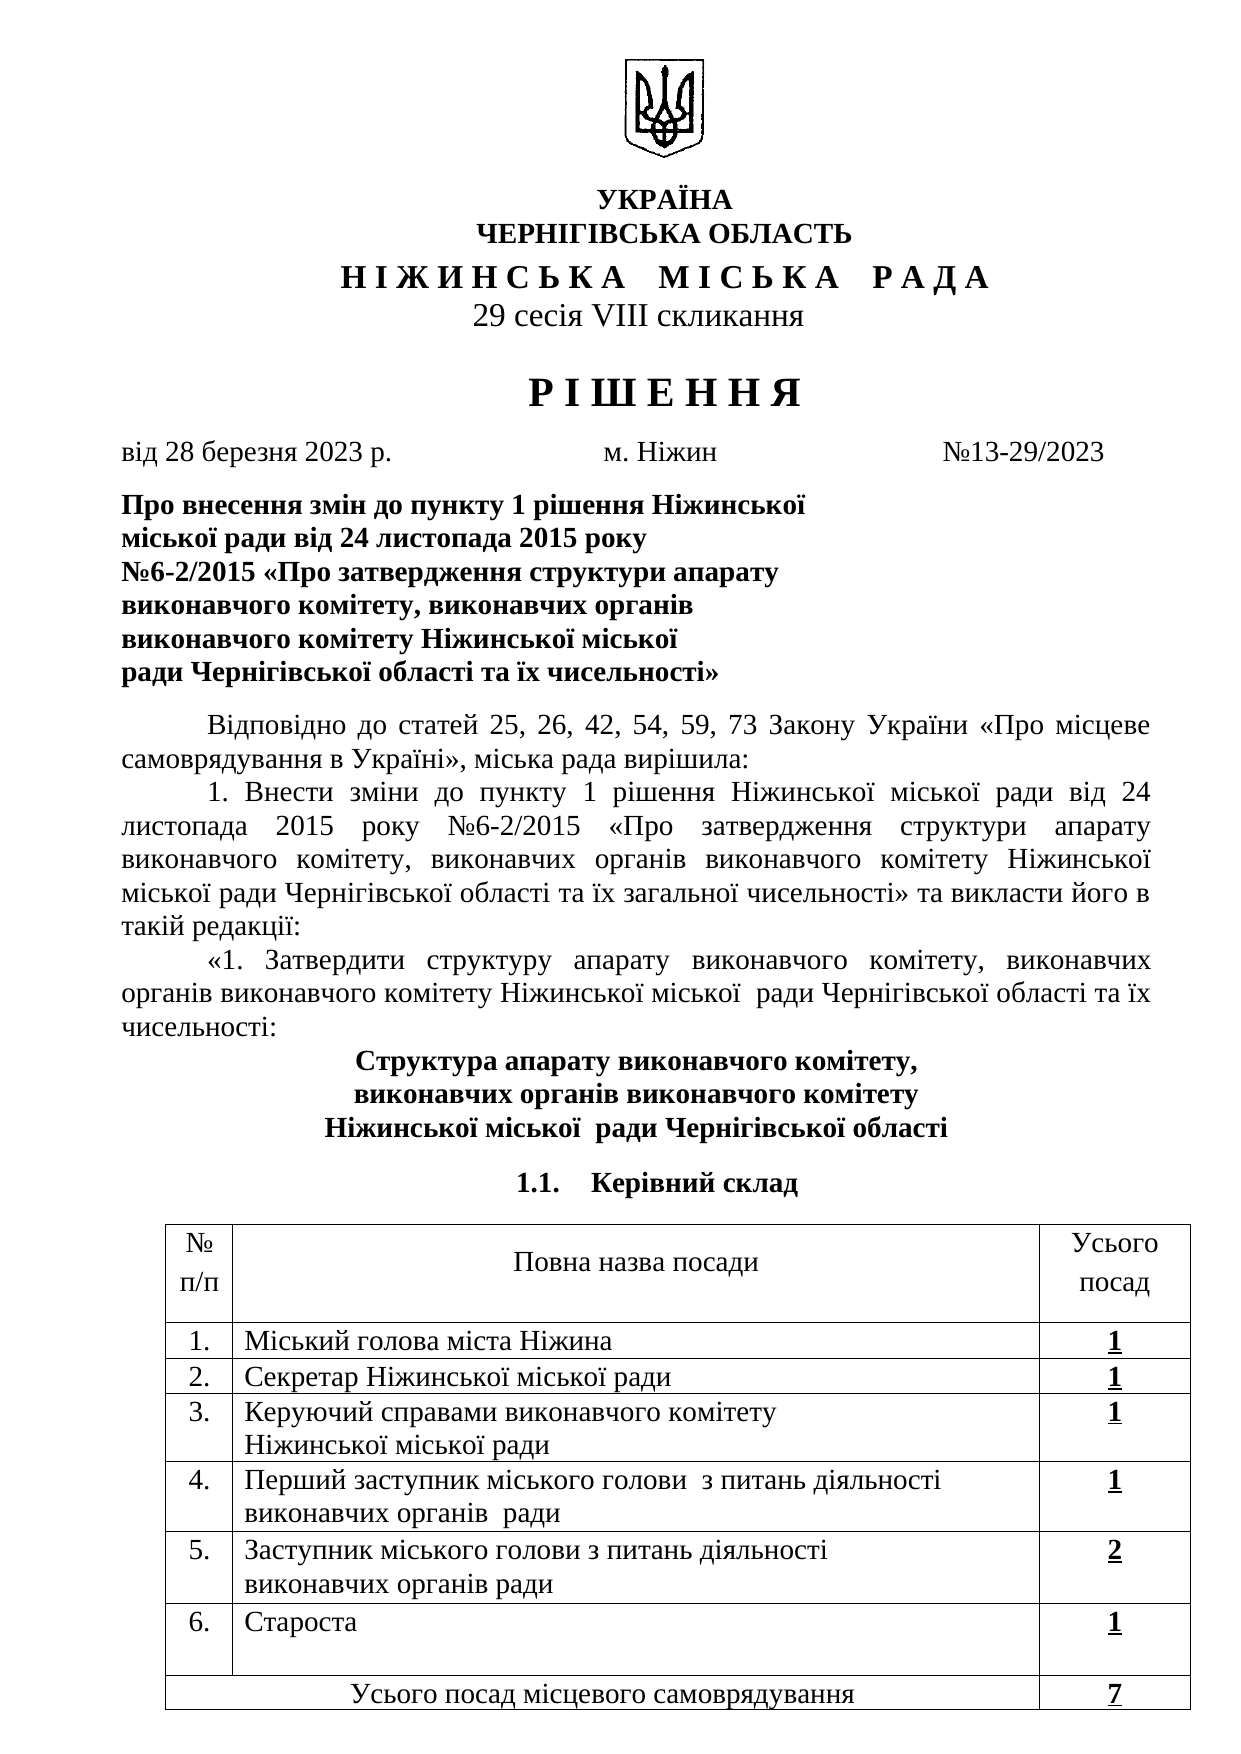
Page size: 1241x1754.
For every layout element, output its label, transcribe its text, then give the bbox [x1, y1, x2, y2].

text ради Чернігівської області та їх чисельності» [121, 654, 1152, 688]
text 29 сесія VIІI скликання [398, 295, 1152, 333]
table_cell Керуючий справами виконавчого комітету Ніжинської міської ради [233, 1394, 1039, 1461]
text «1. Затвердити структуру апарату виконавчого комітету, виконавчих органів виконавчого комітету Ніжинської міської ради Чернігівської області та їх чисельності: [121, 942, 1152, 1043]
text ЧЕРНІГІВСЬКА ОБЛАСТЬ [177, 216, 1152, 249]
table_header Усього посад [1040, 1225, 1190, 1322]
table_cell Секретар Ніжинської міської ради [233, 1359, 1039, 1393]
table_cell 1. [166, 1323, 232, 1358]
text виконавчого комітету, виконавчих органів [121, 587, 1152, 621]
text Ніжинської міської ради Чернігівської області [121, 1110, 1152, 1143]
table_cell 6. [166, 1604, 232, 1675]
text виконавчих органів виконавчого комітету [121, 1076, 1152, 1110]
text Структура апарату виконавчого комітету, [121, 1043, 1152, 1076]
table_cell 2 [1040, 1532, 1190, 1603]
text Р І Ш Е Н Н Я [177, 367, 1152, 415]
table_cell Усього посад місцевого самоврядування [166, 1676, 1039, 1709]
list Керівний склад [162, 1165, 1152, 1198]
table_cell 5. [166, 1532, 232, 1603]
table_cell 1 [1040, 1462, 1190, 1531]
table_cell Заступник міського голови з питань діяльності виконавчих органів ради [233, 1532, 1039, 1603]
table_cell Перший заступник міського голови з питань діяльності виконавчих органів ради [233, 1462, 1039, 1531]
text №6-2/2015 «Про затвердження структури апарату [121, 554, 1152, 587]
text виконавчого комітету Ніжинської міської [121, 621, 1152, 654]
text Про внесення змін до пункту 1 рішення Ніжинської [121, 487, 1152, 520]
text 1. Внести зміни до пункту 1 рішення Ніжинської міської ради від 24 листопада 2015 року №6-2/2015 «Про затвердження структури апарату виконавчого комітету, виконавчих органів виконавчого комітету Ніжинської міської ради Чернігівської області та їх загальної чисельності» та викласти його в такій редакції: [121, 774, 1152, 942]
subtitle Н І Ж И Н С Ь К А М І С Ь К А Р А Д А [177, 257, 1152, 295]
table_cell 1 [1040, 1394, 1190, 1461]
text міської ради від 24 листопада 2015 року [121, 520, 1152, 554]
table_cell 4. [166, 1462, 232, 1531]
table_cell 1 [1040, 1359, 1190, 1393]
text УКРАЇНА [177, 182, 1152, 216]
table_cell Міський голова міста Ніжина [233, 1323, 1039, 1358]
text Відповідно до статей 25, 26, 42, 54, 59, 73 Закону України «Про місцеве самоврядування в Україні», міська рада вирішила: [121, 707, 1152, 774]
table_cell Староста [233, 1604, 1039, 1675]
table_cell 7 [1040, 1676, 1190, 1709]
table_cell 2. [166, 1359, 232, 1393]
table_cell 1 [1040, 1604, 1190, 1675]
table_header Повна назва посади [233, 1225, 1039, 1322]
table_cell 3. [166, 1394, 232, 1461]
table_header № п/п [166, 1225, 232, 1322]
picture [624, 59, 705, 158]
table_cell 1 [1040, 1323, 1190, 1358]
text від 28 березня 2023 р. м. Ніжин №13-29/2023 [121, 434, 1152, 468]
